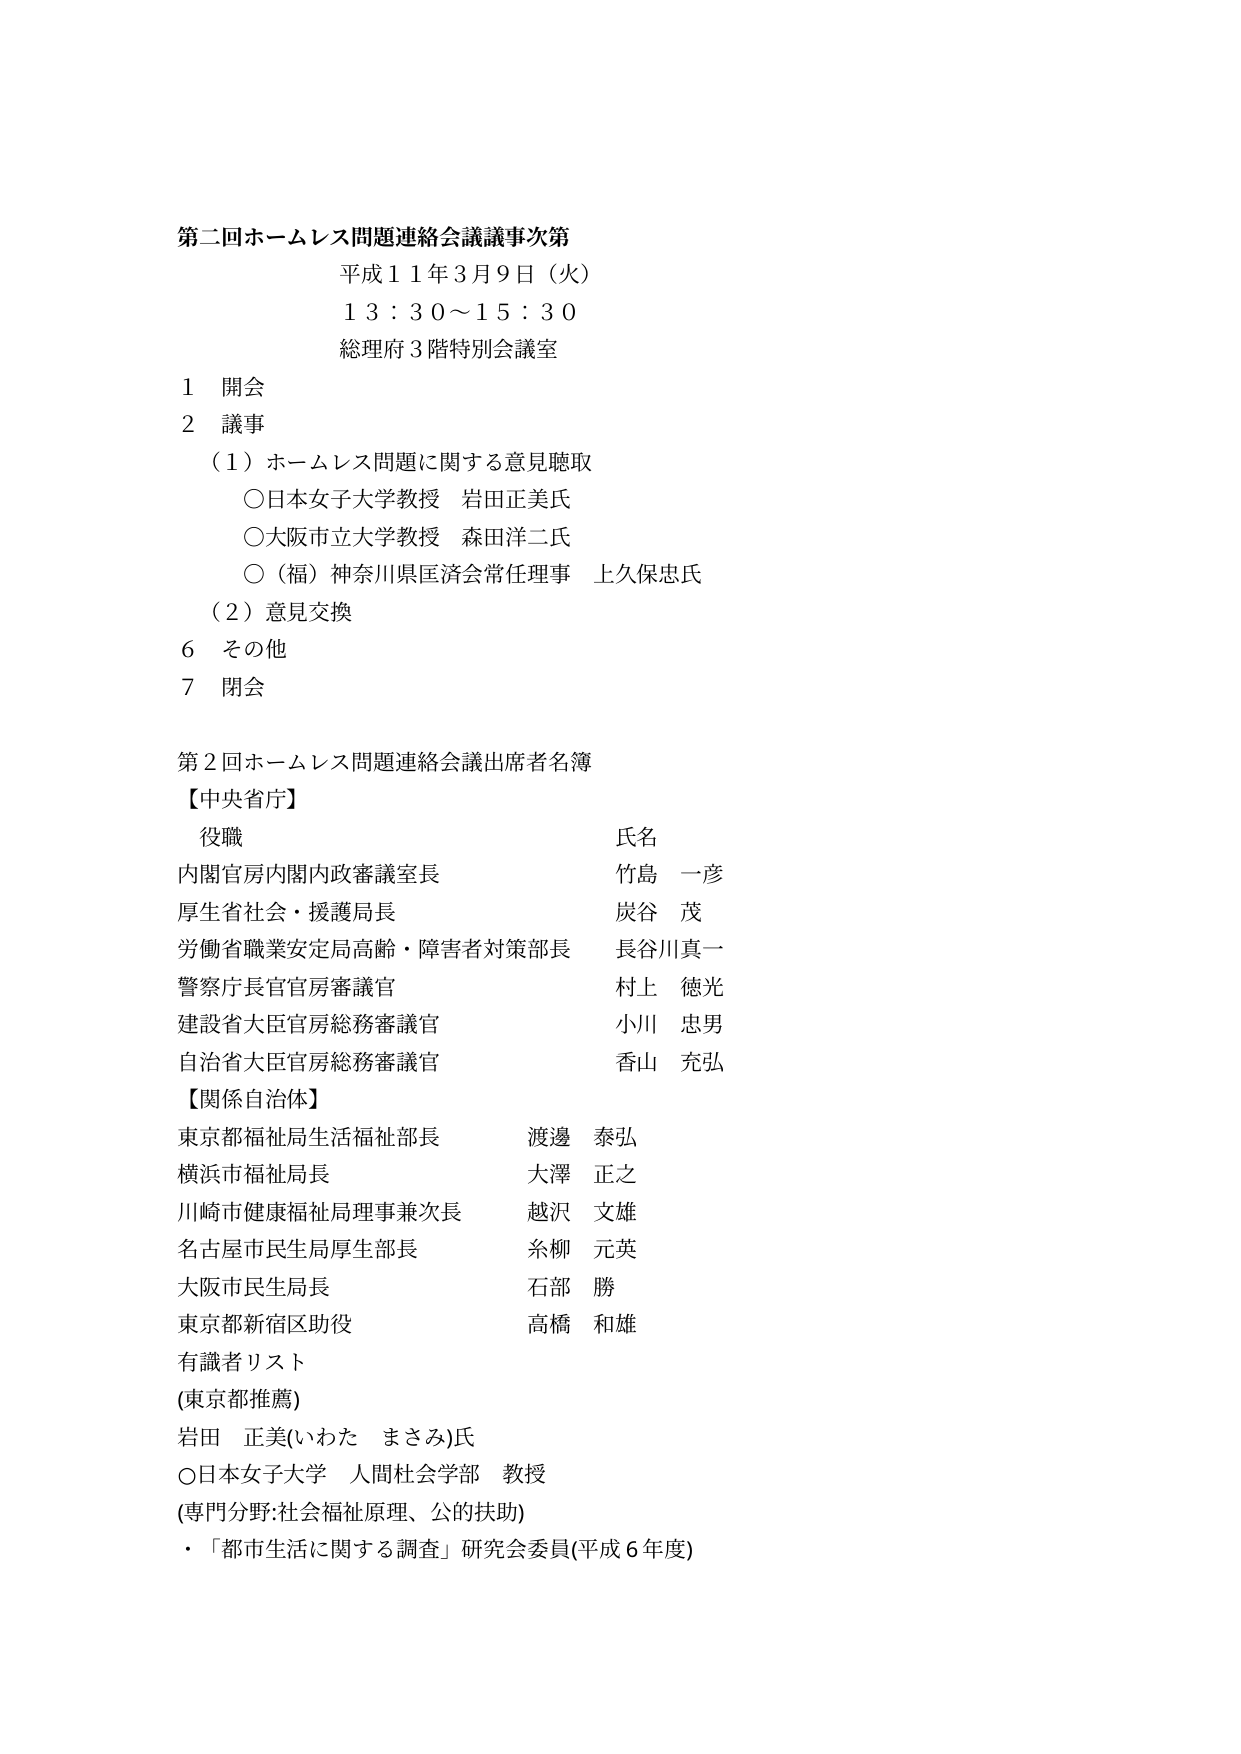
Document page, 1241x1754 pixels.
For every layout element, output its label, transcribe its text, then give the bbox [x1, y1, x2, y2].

text 第二回ホームレス問題連絡会議議事次第 [177, 217, 1063, 254]
text 平成１１年３月９日（火） [177, 254, 1063, 292]
text 内閣官房内閣内政審議室長 竹島 一彦 [177, 854, 1063, 892]
text 〇（福）神奈川県匡済会常任理事 上久保忠氏 [177, 554, 1063, 592]
text 名古屋市民生局厚生部長 糸柳 元英 [177, 1229, 1063, 1267]
text （１）ホームレス問題に関する意見聴取 [177, 442, 1063, 479]
text 建設省大臣官房総務審議官 小川 忠男 [177, 1004, 1063, 1042]
text 総理府３階特別会議室 [177, 329, 1063, 367]
text 東京都福祉局生活福祉部長 渡邊 泰弘 [177, 1117, 1063, 1154]
text 有識者リスト [177, 1342, 1063, 1379]
text (東京都推薦) [177, 1379, 1063, 1417]
text 【関係自治体】 [177, 1079, 1063, 1117]
text 岩田 正美(いわた まさみ)氏 [177, 1417, 1063, 1454]
text 東京都新宿区助役 高橋 和雄 [177, 1304, 1063, 1342]
text （２）意見交換 [177, 592, 1063, 629]
text １ 開会 [177, 367, 1063, 404]
text ６ その他 [177, 629, 1063, 667]
text ○日本女子大学 人間杜会学部 教授 [177, 1454, 1063, 1492]
text 大阪市民生局長 石部 勝 [177, 1267, 1063, 1304]
text 自治省大臣官房総務審議官 香山 充弘 [177, 1042, 1063, 1079]
text 川崎市健康福祉局理事兼次長 越沢 文雄 [177, 1192, 1063, 1229]
text 労働省職業安定局高齢・障害者対策部長 長谷川真一 [177, 929, 1063, 967]
text 役職 氏名 [177, 817, 1063, 854]
text 〇日本女子大学教授 岩田正美氏 [177, 479, 1063, 517]
text 警察庁長官官房審議官 村上 徳光 [177, 967, 1063, 1004]
text 厚生省社会・援護局長 炭谷 茂 [177, 892, 1063, 929]
text １３：３０～１５：３０ [177, 292, 1063, 329]
text 第２回ホームレス問題連絡会議出席者名簿 [177, 742, 1063, 779]
text 横浜市福祉局長 大澤 正之 [177, 1154, 1063, 1192]
text ７ 閉会 [177, 667, 1063, 704]
text 〇大阪市立大学教授 森田洋二氏 [177, 517, 1063, 554]
text ・「都市生活に関する調査」研究会委員(平成6年度) [177, 1529, 1063, 1567]
text 【中央省庁】 [177, 779, 1063, 817]
text (専門分野:社会福祉原理、公的扶助) [177, 1492, 1063, 1529]
text ２ 議事 [177, 404, 1063, 442]
